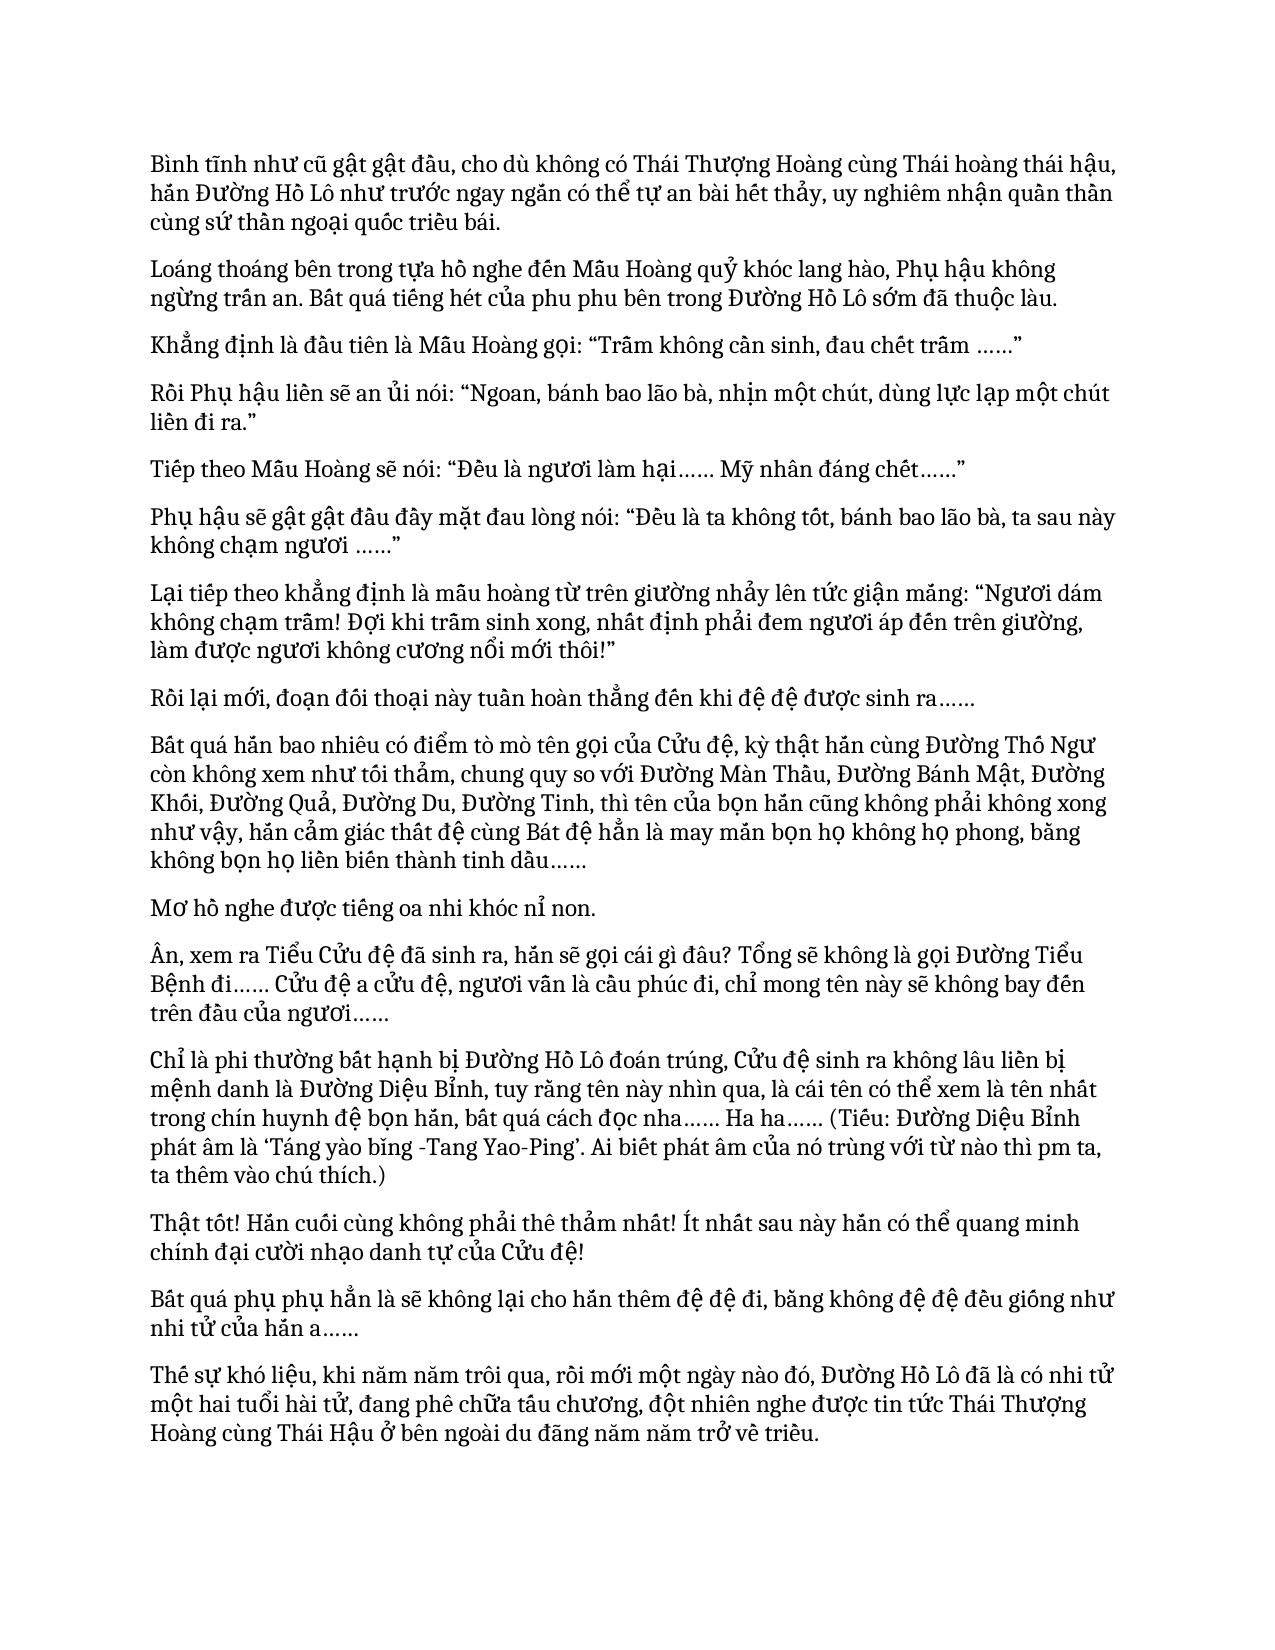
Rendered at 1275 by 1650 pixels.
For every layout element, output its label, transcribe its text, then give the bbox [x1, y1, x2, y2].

text Thật tốt! Hắn cuối cùng không phải thê thảm nhất! Ít nhất sau này hắn có thể quang minh chính đại cười nhạo danh tự của Cửu đệ! [150, 1209, 1125, 1266]
text Ân, xem ra Tiểu Cửu đệ đã sinh ra, hắn sẽ gọi cái gì đâu? Tổng sẽ không là gọi Đường Tiểu Bệnh đi…… Cửu đệ a cửu đệ, ngươi vẫn là cầu phúc đi, chỉ mong tên này sẽ không bay đến trên đầu của ngươi…… [150, 941, 1125, 1027]
text Chỉ là phi thường bất hạnh bị Đường Hồ Lô đoán trúng, Cửu đệ sinh ra không lâu liền bị mệnh danh là Đường Diệu Bỉnh, tuy rằng tên này nhìn qua, là cái tên có thể xem là tên nhất trong chín huynh đệ bọn hắn, bất quá cách đọc nha…… Ha ha…… (Tiếu: Đường Diệu Bỉnh phát âm là ‘Táng yào bǐng -Tang Yao-Ping’. Ai biết phát âm của nó trùng với từ nào thì pm ta, ta thêm vào chú thích.) [150, 1046, 1125, 1190]
text Tiếp theo Mẫu Hoàng sẽ nói: “Đều là ngươi làm hại…… Mỹ nhân đáng chết……” [150, 455, 1125, 484]
text Lại tiếp theo khẳng định là mẫu hoàng từ trên giường nhảy lên tức giận mắng: “Ngươi dám không chạm trẫm! Đợi khi trẫm sinh xong, nhất định phải đem ngươi áp đến trên giường, làm được ngươi không cương nổi mới thôi!” [150, 579, 1125, 665]
text Bất quá phụ phụ hẳn là sẽ không lại cho hắn thêm đệ đệ đi, bằng không đệ đệ đều giống như nhi tử của hắn a…… [150, 1285, 1125, 1342]
text Khẳng định là đầu tiên là Mẫu Hoàng gọi: “Trẫm không cần sinh, đau chết trẫm ……” [150, 331, 1125, 360]
text Mơ hồ nghe được tiếng oa nhi khóc nỉ non. [150, 894, 1125, 922]
text Bất quá hắn bao nhiêu có điểm tò mò tên gọi của Cửu đệ, kỳ thật hắn cùng Đường Thố Ngư còn không xem như tối thảm, chung quy so với Đường Màn Thầu, Đường Bánh Mật, Đường Khối, Đường Quả, Đường Du, Đường Tinh, thì tên của bọn hắn cũng không phải không xong như vậy, hắn cảm giác thất đệ cùng Bát đệ hẳn là may mắn bọn họ không họ phong, bằng không bọn họ liền biến thành tinh dầu…… [150, 731, 1125, 875]
text Thế sự khó liệu, khi năm năm trôi qua, rồi mới một ngày nào đó, Đường Hồ Lô đã là có nhi tử một hai tuổi hài tử, đang phê chữa tấu chương, đột nhiên nghe được tin tức Thái Thượng Hoàng cùng Thái Hậu ở bên ngoài du đãng năm năm trở về triều. [150, 1361, 1125, 1447]
text Rồi lại mới, đoạn đối thoại này tuần hoàn thẳng đến khi đệ đệ được sinh ra…… [150, 684, 1125, 712]
text Rồi Phụ hậu liền sẽ an ủi nói: “Ngoan, bánh bao lão bà, nhịn một chút, dùng lực lạp một chút liền đi ra.” [150, 379, 1125, 436]
text Loáng thoáng bên trong tựa hồ nghe đến Mẫu Hoàng quỷ khóc lang hào, Phụ hậu không ngừng trấn an. Bất quá tiếng hét của phu phu bên trong Đường Hồ Lô sớm đã thuộc làu. [150, 255, 1125, 312]
text Phụ hậu sẽ gật gật đầu đầy mặt đau lòng nói: “Đều là ta không tốt, bánh bao lão bà, ta sau này không chạm ngươi ……” [150, 502, 1125, 560]
text Bình tĩnh như cũ gật gật đầu, cho dù không có Thái Thượng Hoàng cùng Thái hoàng thái hậu, hắn Đường Hồ Lô như trước ngay ngắn có thể tự an bài hết thảy, uy nghiêm nhận quần thần cùng sứ thần ngoại quốc triều bái. [150, 150, 1125, 236]
